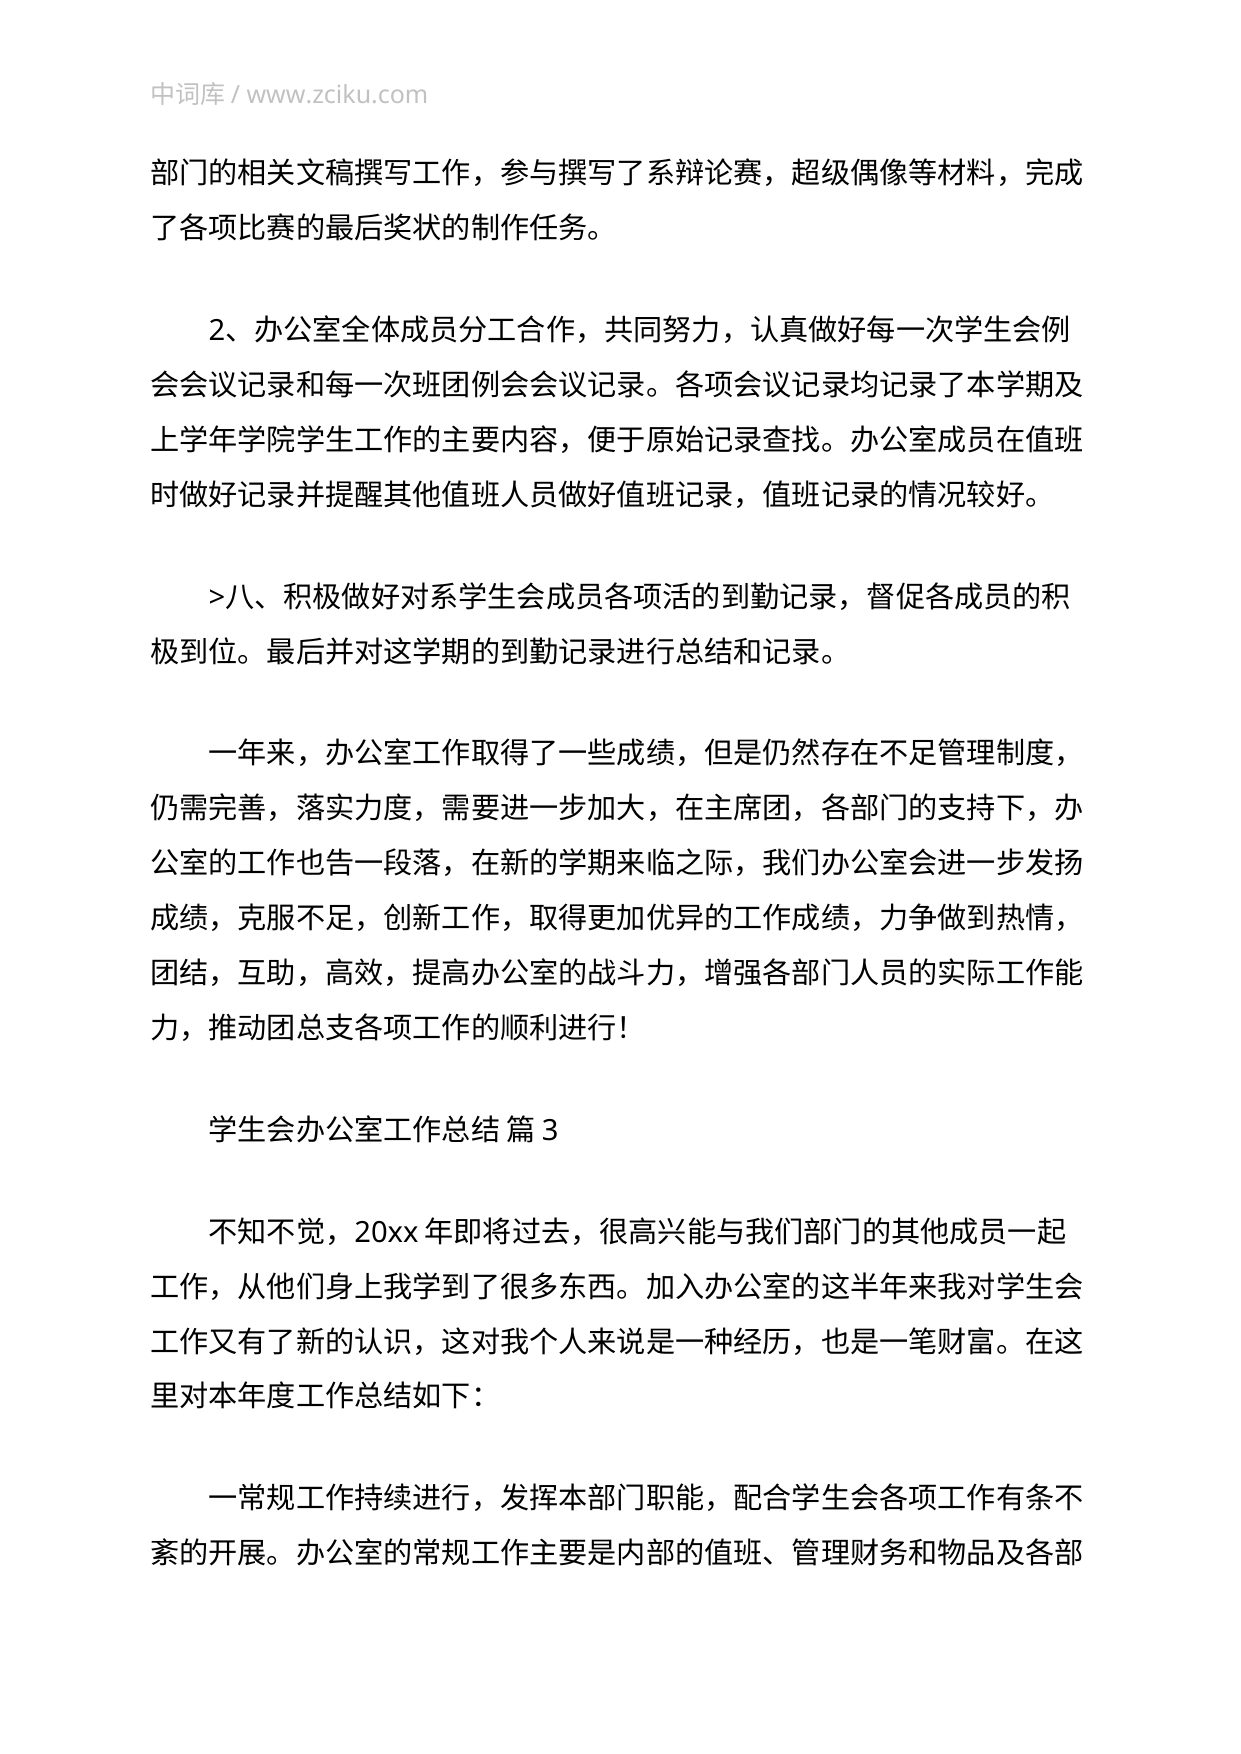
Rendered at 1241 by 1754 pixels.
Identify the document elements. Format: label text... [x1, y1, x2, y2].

text 学生会办公室工作总结 篇3 [150, 1106, 1090, 1149]
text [150, 150, 1090, 247]
text >八、积极做好对系学生会成员各项活的到勤记录，督促各成员的积极到位。最后并对这学期的到勤记录进行总结和记录。 [150, 573, 1090, 671]
text 2、办公室全体成员分工合作，共同努力，认真做好每一次学生会例会会议记录和每一次班团例会会议记录。各项会议记录均记录了本学期及上学年学院学生工作的主要内容，便于原始记录查找。办公室成员在值班时做好记录并提醒其他值班人员做好值班记录，值班记录的情况较好。 [150, 307, 1090, 514]
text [150, 1475, 1090, 1572]
text 一年来，办公室工作取得了一些成绩，但是仍然存在不足管理制度，仍需完善，落实力度，需要进一步加大，在主席团，各部门的支持下，办公室的工作也告一段落，在新的学期来临之际，我们办公室会进一步发扬成绩，克服不足，创新工作，取得更加优异的工作成绩，力争做到热情，团结，互助，高效，提高办公室的战斗力，增强各部门人员的实际工作能力，推动团总支各项工作的顺利进行！ [150, 730, 1090, 1047]
text 不知不觉，20xx年即将过去，很高兴能与我们部门的其他成员一起工作，从他们身上我学到了很多东西。加入办公室的这半年来我对学生会工作又有了新的认识，这对我个人来说是一种经历，也是一笔财富。在这里对本年度工作总结如下： [150, 1208, 1090, 1415]
